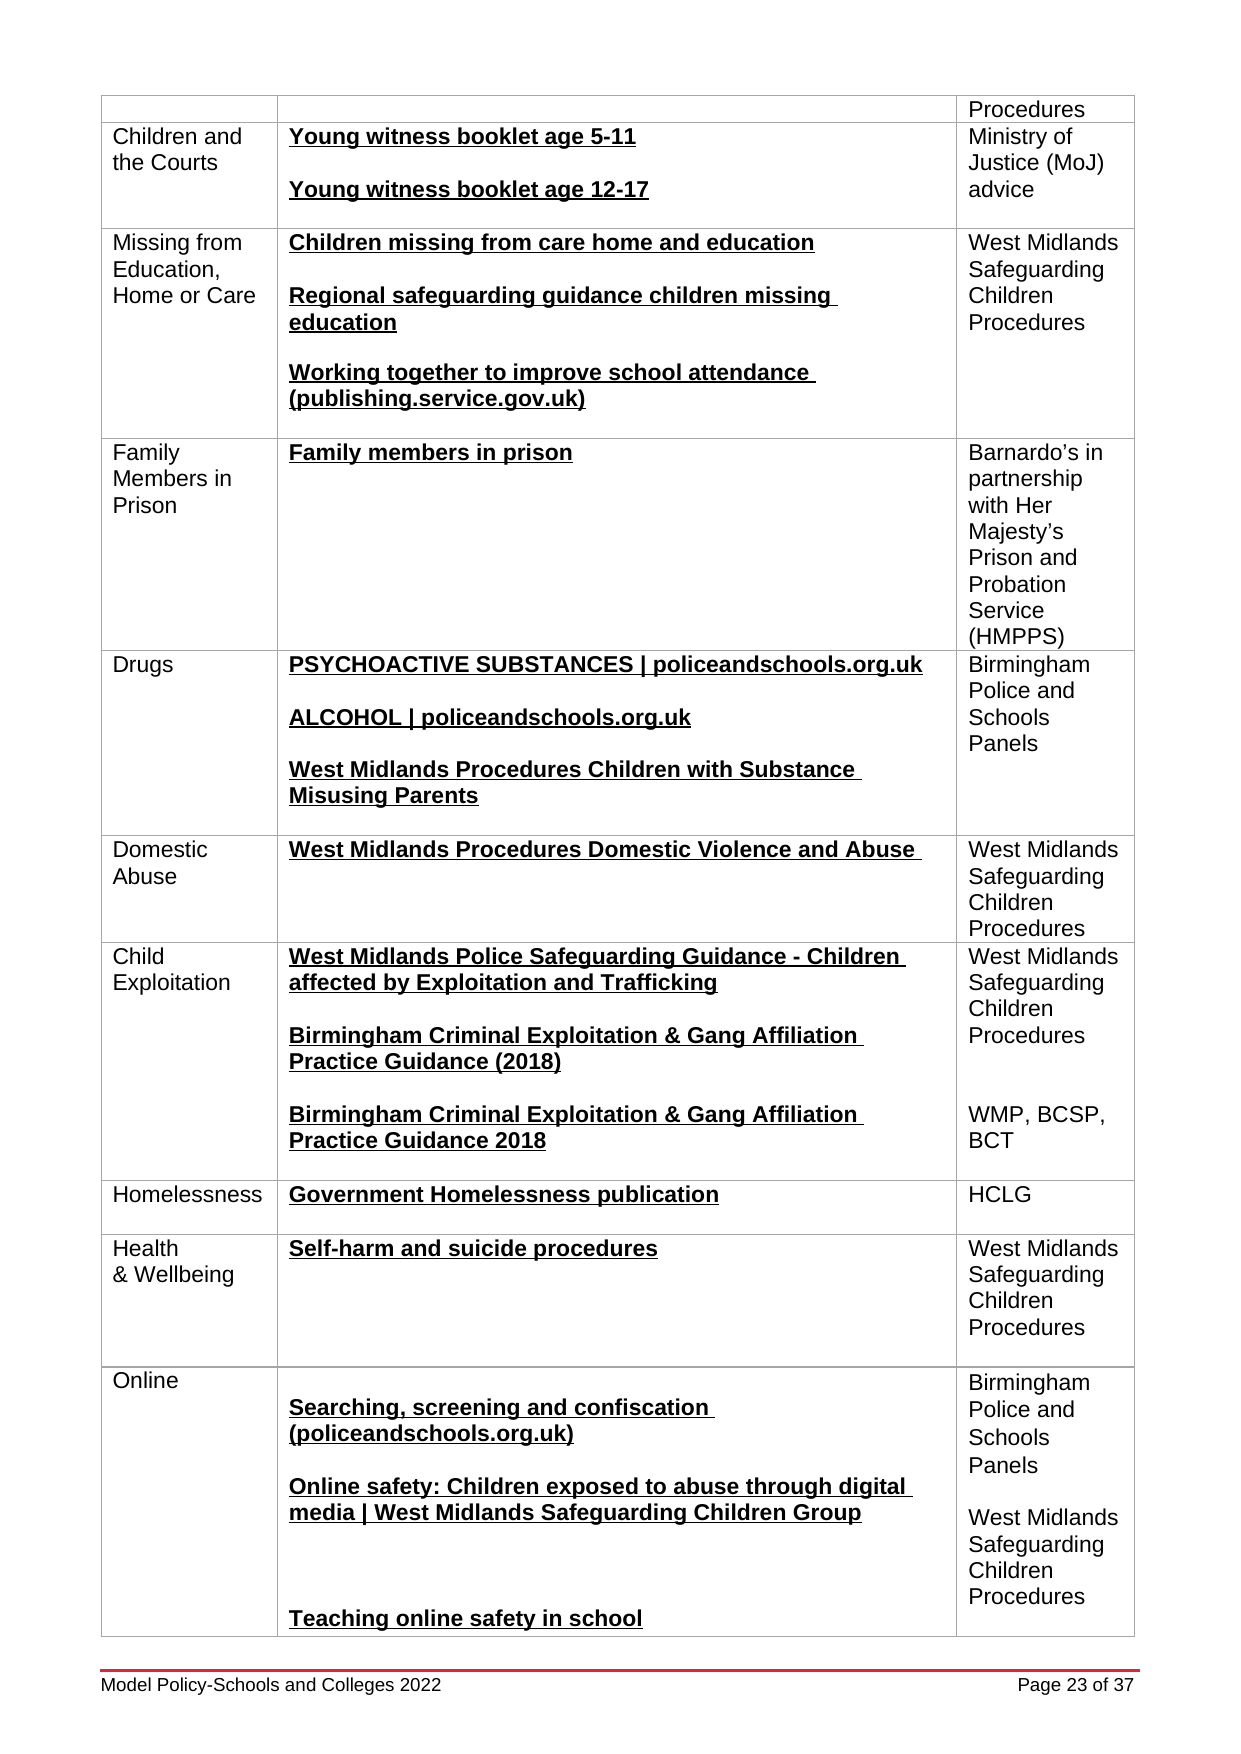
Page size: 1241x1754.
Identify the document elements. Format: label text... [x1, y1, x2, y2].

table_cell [278, 1368, 956, 1636]
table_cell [102, 96, 277, 122]
table_cell West Midlands Safeguarding Children Procedures WMP, BCSP, BCT [957, 943, 1134, 1180]
table_cell Government Homelessness publication [278, 1181, 956, 1234]
table_cell West Midlands Safeguarding Children Procedures [957, 1235, 1134, 1366]
table_cell Domestic Abuse [102, 836, 277, 942]
table_cell Young witness booklet age 5-11 Young witness booklet age 12-17 [278, 123, 956, 228]
table_cell West Midlands Safeguarding Children Procedures [957, 836, 1134, 942]
table_cell Children and the Courts [102, 123, 277, 228]
table_cell PSYCHOACTIVE SUBSTANCES | policeandschools.org.uk ALCOHOL | policeandschools.org.uk West Midlands Procedures Children with Substance Misusing Parents [278, 651, 956, 835]
table_cell Children missing from care home and education Regional safeguarding guidance children missing education Working together to improve school attendance (publishing.service.gov.uk) [278, 229, 956, 438]
table_cell Birmingham Police and Schools Panels [957, 651, 1134, 835]
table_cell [957, 96, 1134, 122]
table_cell Homelessness [102, 1181, 277, 1234]
table_cell Family members in prison [278, 439, 956, 650]
table_cell Online [102, 1368, 277, 1636]
table_cell Barnardo’s in partnership with Her Majesty’s Prison and Probation Service (HMPPS) [957, 439, 1134, 650]
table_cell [957, 1368, 1134, 1636]
table_cell Self-harm and suicide procedures [278, 1235, 956, 1366]
table_cell HCLG [957, 1181, 1134, 1234]
table_cell Family Members in Prison [102, 439, 277, 650]
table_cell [957, 229, 1134, 438]
table_cell West Midlands Police Safeguarding Guidance - Children affected by Exploitation and Trafficking Birmingham Criminal Exploitation & Gang Affiliation Practice Guidance (2018) Birmingham Criminal Exploitation & Gang Affiliation Practice Guidance 2018 [278, 943, 956, 1180]
table_cell West Midlands Procedures Domestic Violence and Abuse [278, 836, 956, 942]
table_cell Health & Wellbeing [102, 1235, 277, 1366]
table_cell Missing from Education, Home or Care [102, 229, 277, 438]
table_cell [278, 96, 956, 122]
table_cell Drugs [102, 651, 277, 835]
table_cell Child Exploitation [102, 943, 277, 1180]
table_cell Ministry of Justice (MoJ) advice [957, 123, 1134, 228]
